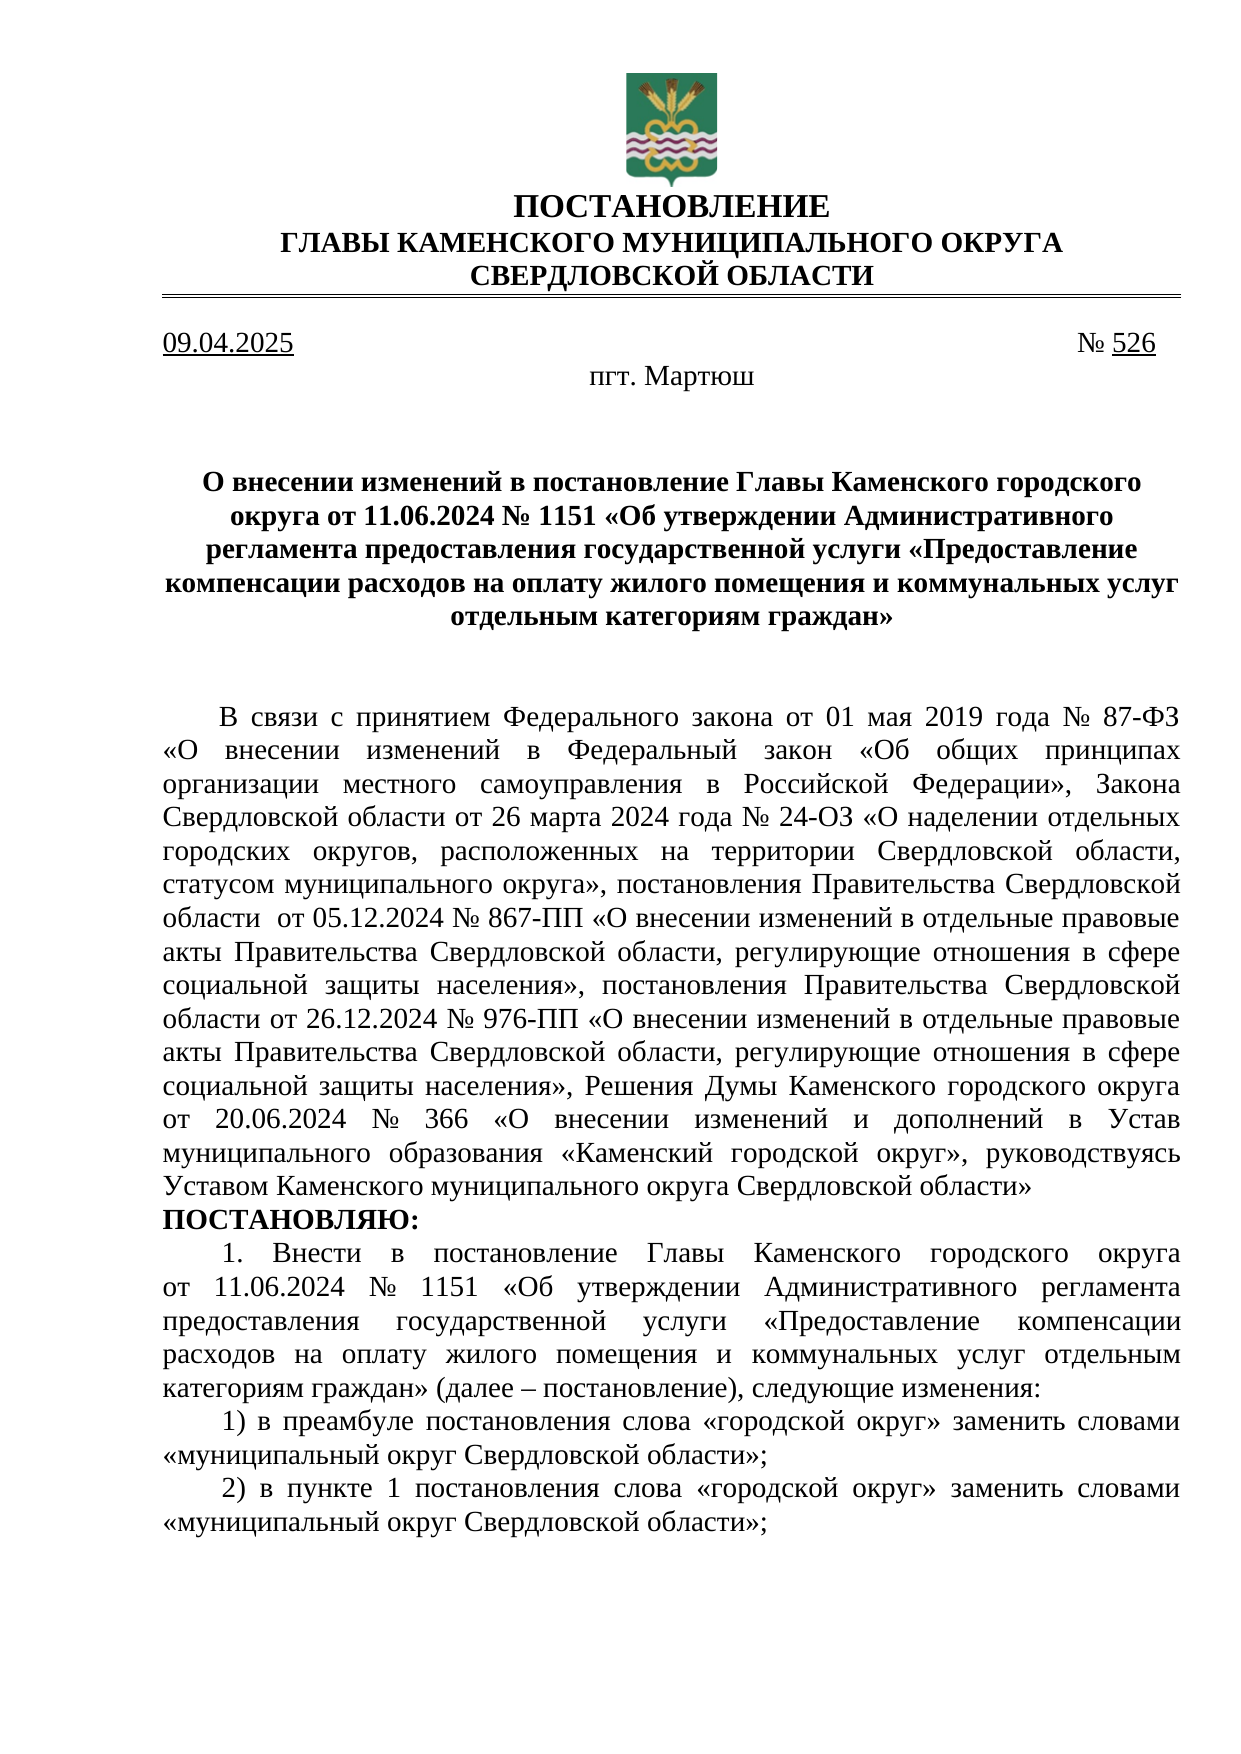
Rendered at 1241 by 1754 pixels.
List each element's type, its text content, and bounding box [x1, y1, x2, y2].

text 1) в преамбуле постановления слова «городской округ» заменить словами «муниципальный округ Свердловской области»; [162, 1403, 1181, 1470]
text 1. Внести в постановление Главы Каменского городского округа от 11.06.2024 № 1151 «Об утверждении Административного регламента предоставления государственной услуги «Предоставление компенсации расходов на оплату жилого помещения и коммунальных услуг отдельным категориям граждан» (далее – постановление), следующие изменения: [162, 1236, 1181, 1403]
title О внесении изменений в постановление Главы Каменского городского округа от 11.06.2024 № 1151 «Об утверждении Административного регламента предоставления государственной услуги «Предоставление компенсации расходов на оплату жилого помещения и коммунальных услуг отдельным категориям граждан» [162, 464, 1181, 632]
text ПОСТАНОВЛЯЮ: [162, 1202, 1181, 1236]
text 2) в пункте 1 постановления слова «городской округ» заменить словами «муниципальный округ Свердловской области»; [162, 1470, 1181, 1537]
text В связи с принятием Федерального закона от 01 мая 2019 года № 87-ФЗ «О внесении изменений в Федеральный закон «Об общих принципах организации местного самоуправления в Российской Федерации», Закона Свердловской области от 26 марта 2024 года № 24-ОЗ «О наделении отдельных городских округов, расположенных на территории Свердловской области, статусом муниципального округа», постановления Правительства Свердловской области от 05.12.2024 № 867-ПП «О внесении изменений в отдельные правовые акты Правительства Свердловской области, регулирующие отношения в сфере социальной защиты населения», постановления Правительства Свердловской области от 26.12.2024 № 976-ПП «О внесении изменений в отдельные правовые акты Правительства Свердловской области, регулирующие отношения в сфере социальной защиты населения», Решения Думы Каменского городского округа от 20.06.2024 № 366 «О внесении изменений и дополнений в Устав муниципального образования «Каменский городской округ», руководствуясь Уставом Каменского муниципального округа Свердловской области» [162, 699, 1181, 1202]
picture [626, 73, 718, 187]
text ПОСТАНОВЛЕНИЕ [162, 186, 1181, 225]
text 09.04.2025 № 526 [162, 325, 1181, 358]
text СВЕРДЛОВСКОЙ ОБЛАСТИ [162, 258, 1181, 294]
text ГЛАВЫ КАМЕНСКОГО МУНИЦИПАЛЬНОГО ОКРУГА [162, 225, 1181, 258]
text пгт. Мартюш [162, 358, 1181, 392]
